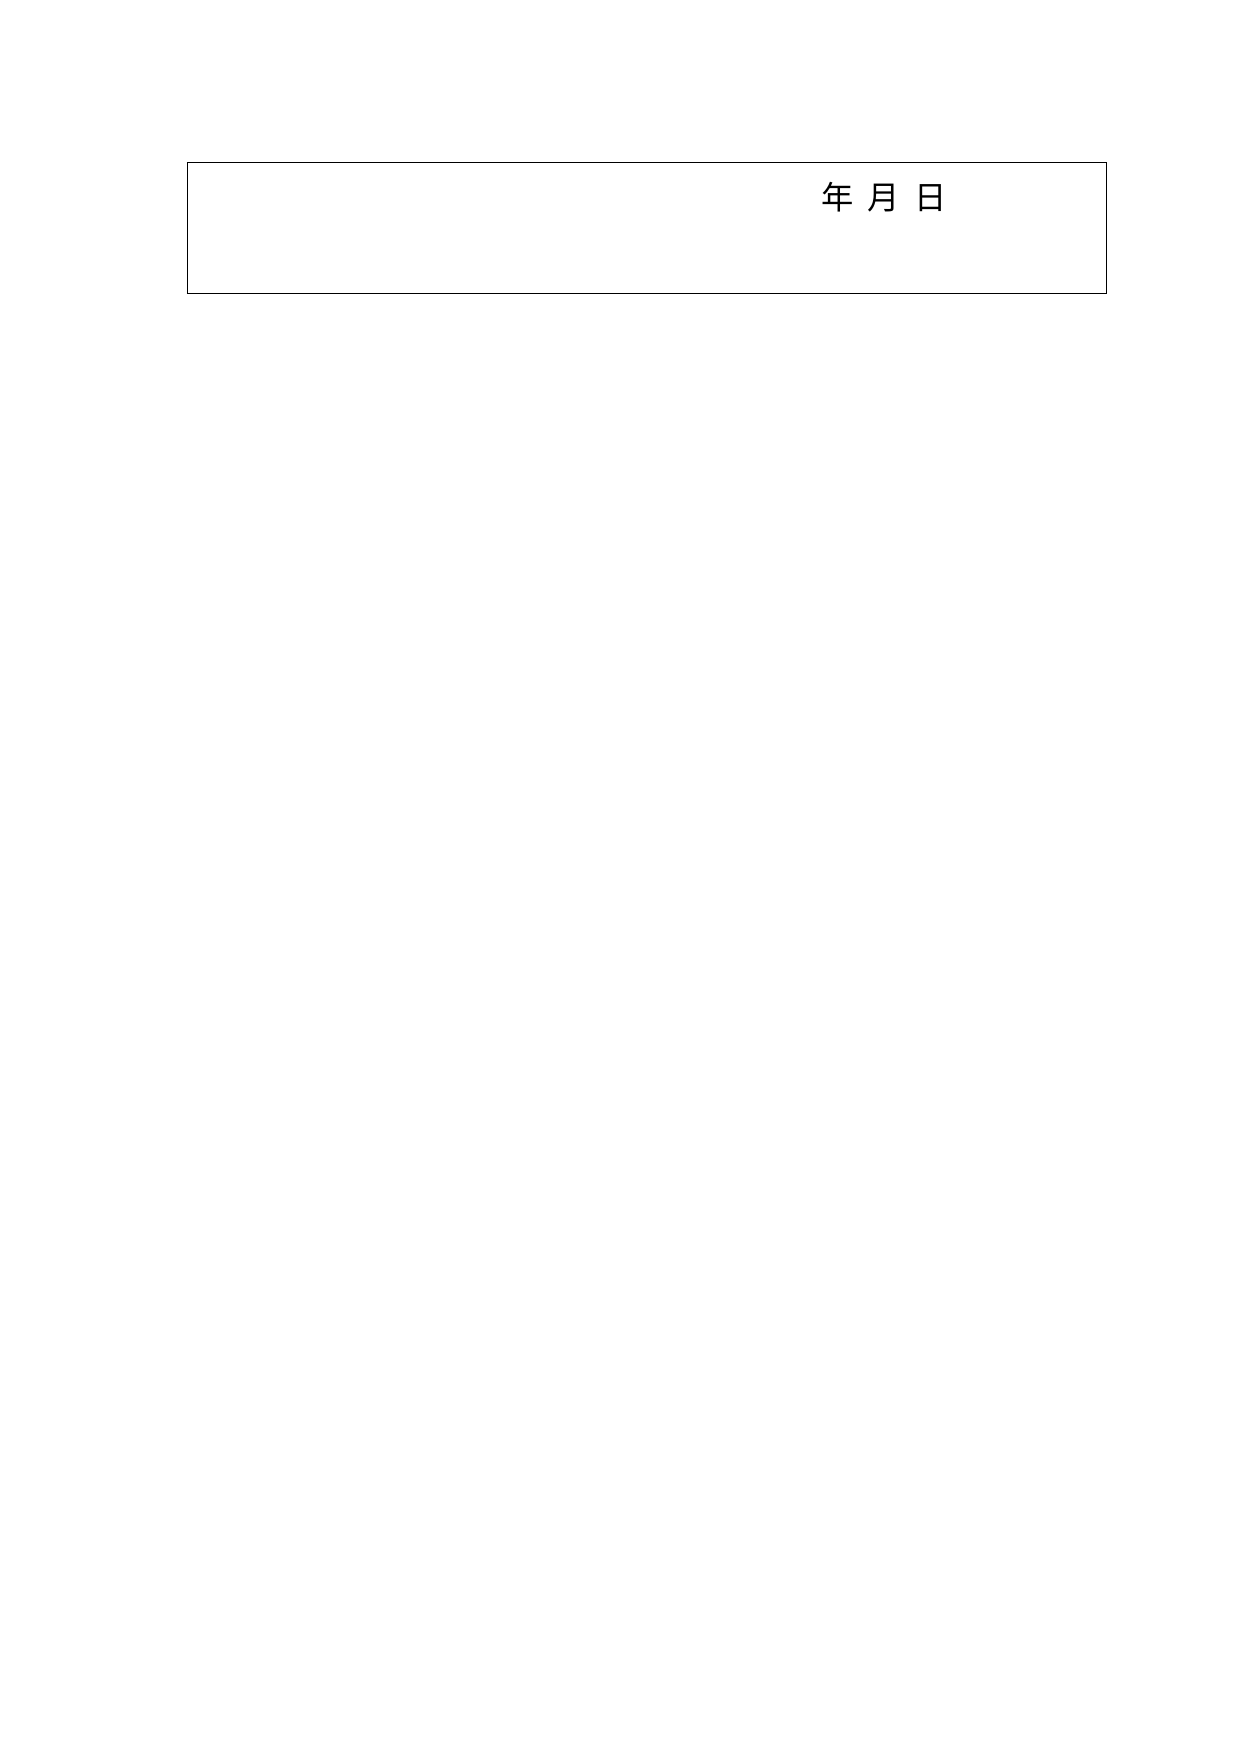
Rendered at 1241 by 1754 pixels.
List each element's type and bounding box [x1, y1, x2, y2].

table_cell [188, 163, 1106, 293]
